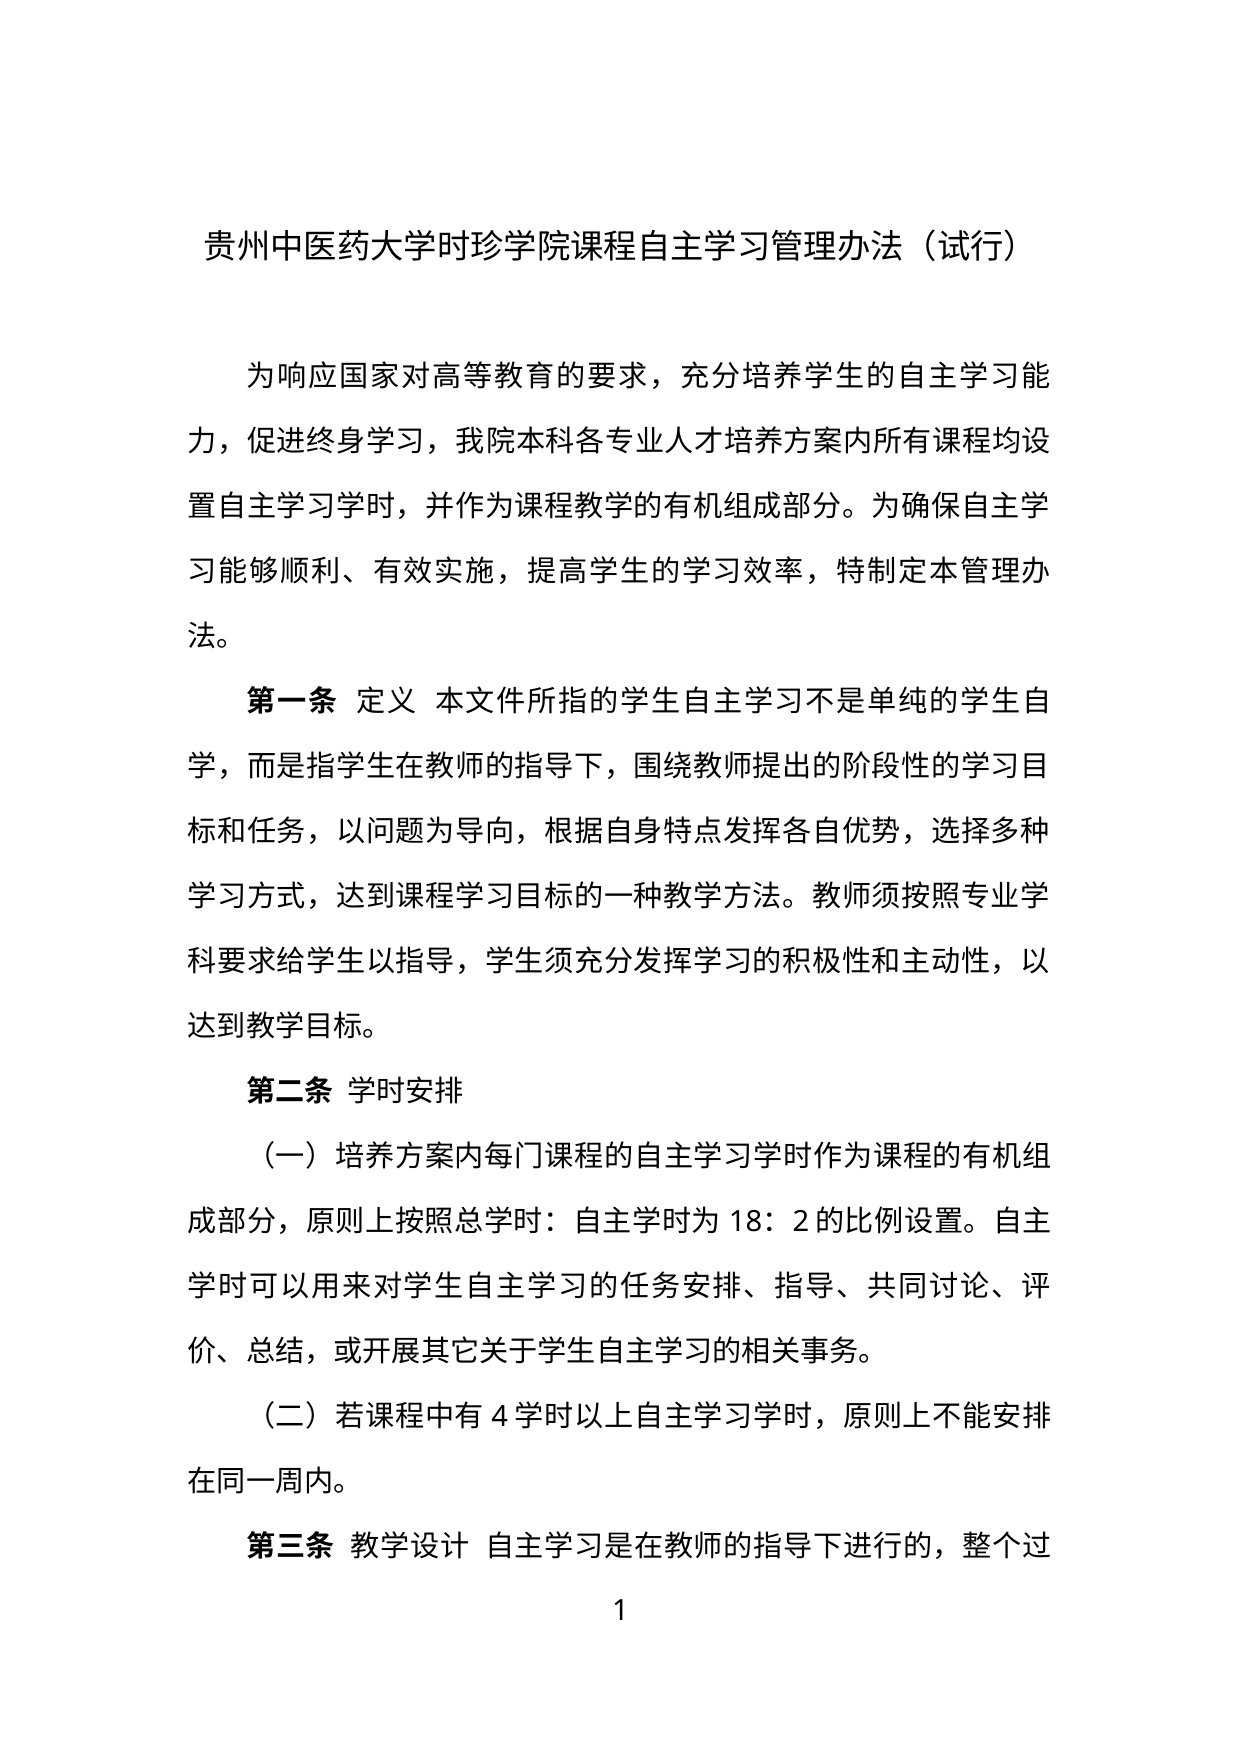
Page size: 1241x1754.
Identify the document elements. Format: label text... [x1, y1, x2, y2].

text （一）培养方案内每门课程的自主学习学时作为课程的有机组成部分，原则上按照总学时：自主学时为18：2的比例设置。自主学时可以用来对学生自主学习的任务安排、指导、共同讨论、评价、总结，或开展其它关于学生自主学习的相关事务。 [187, 1121, 1053, 1381]
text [187, 1511, 1053, 1576]
text （二）若课程中有4学时以上自主学习学时，原则上不能安排在同一周内。 [187, 1381, 1053, 1511]
text 第一条 定义 本文件所指的学生自主学习不是单纯的学生自学，而是指学生在教师的指导下，围绕教师提出的阶段性的学习目标和任务，以问题为导向，根据自身特点发挥各自优势，选择多种学习方式，达到课程学习目标的一种教学方法。教师须按照专业学科要求给学生以指导，学生须充分发挥学习的积极性和主动性，以达到教学目标。 [187, 666, 1053, 1056]
text 贵州中医药大学时珍学院课程自主学习管理办法（试行） [187, 211, 1053, 276]
text 第二条 学时安排 [187, 1056, 1053, 1121]
text 为响应国家对高等教育的要求，充分培养学生的自主学习能力，促进终身学习，我院本科各专业人才培养方案内所有课程均设置自主学习学时，并作为课程教学的有机组成部分。为确保自主学习能够顺利、有效实施，提高学生的学习效率，特制定本管理办法。 [187, 341, 1053, 666]
